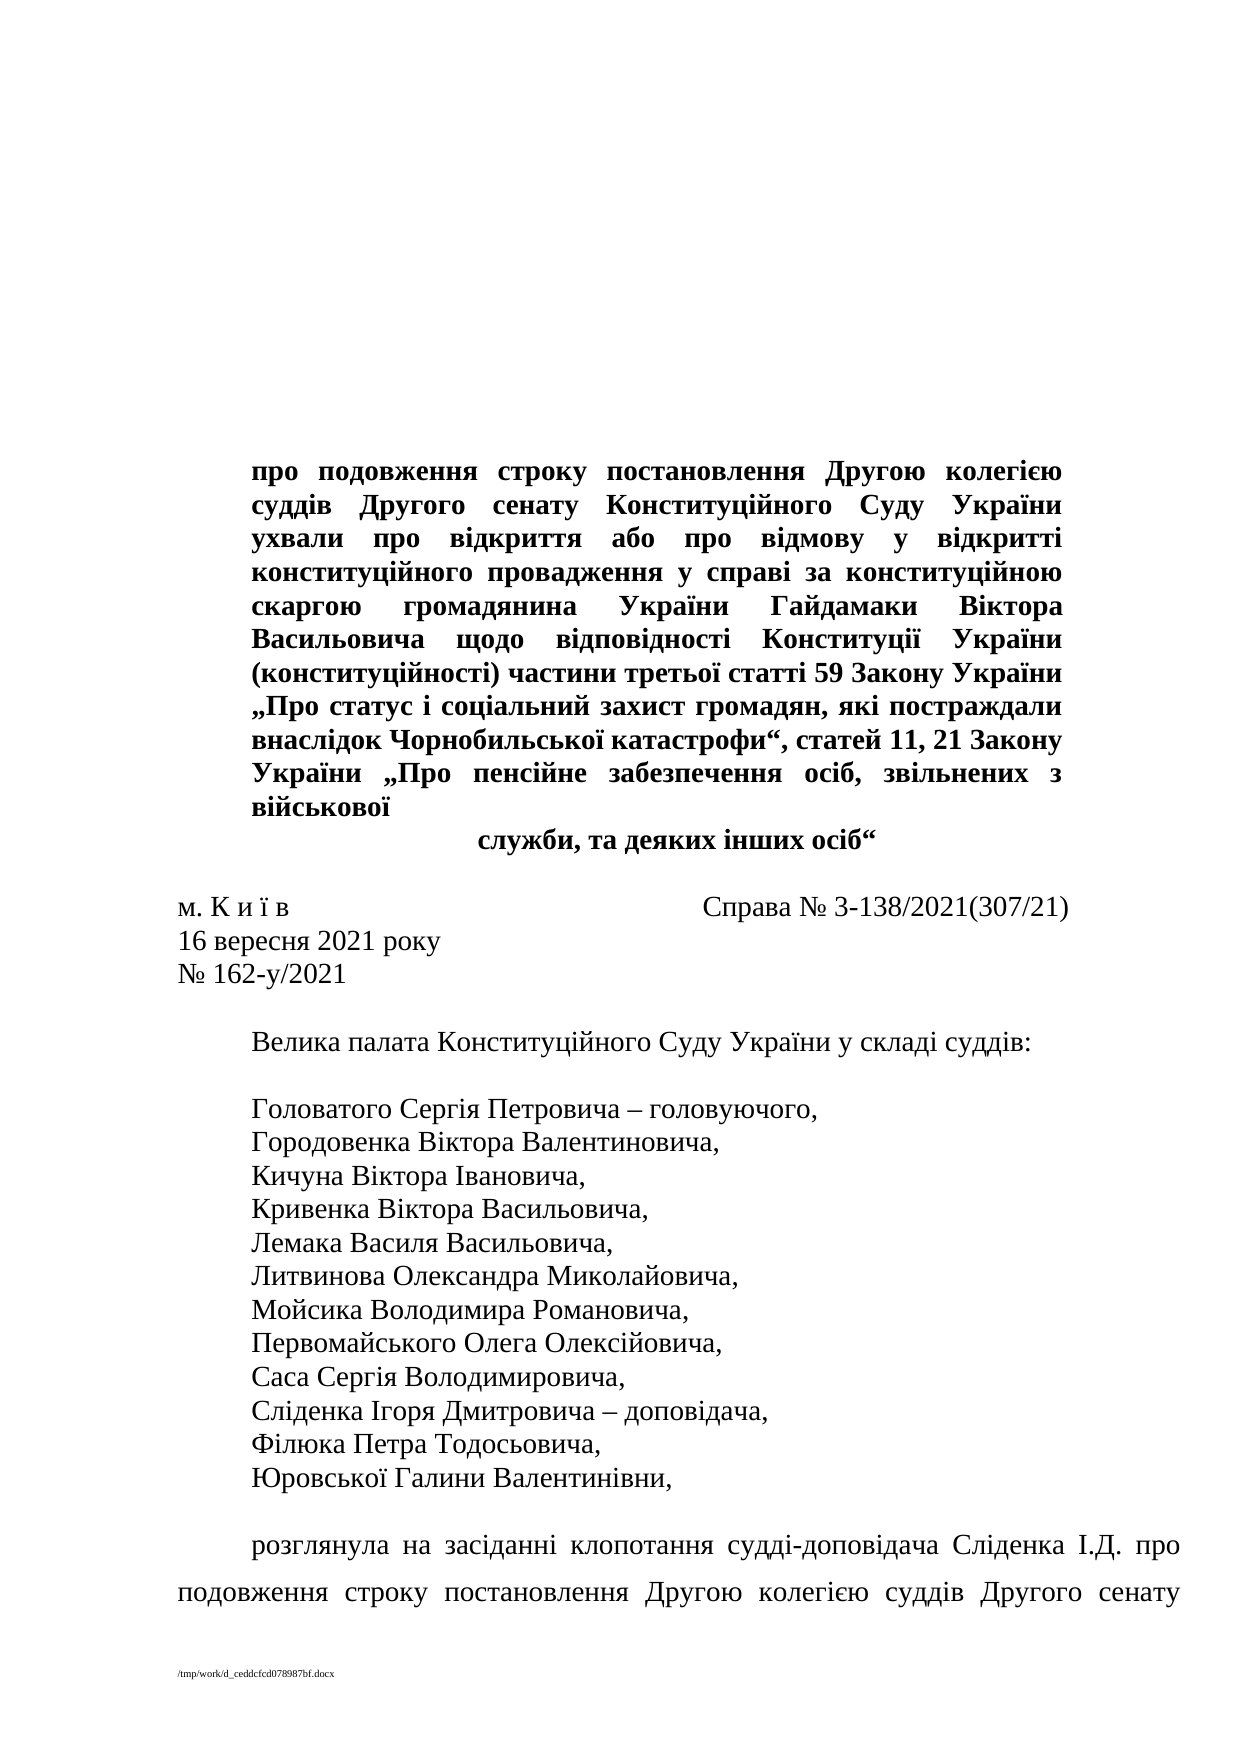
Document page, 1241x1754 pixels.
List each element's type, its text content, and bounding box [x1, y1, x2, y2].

text Сліденка Ігоря Дмитровича – доповідача, [177, 1393, 1181, 1426]
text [177, 1527, 1181, 1607]
text Мойсика Володимира Романовича, [177, 1292, 1181, 1326]
text № 162-у/2021 [177, 957, 1181, 990]
text Саса Сергія Володимировича, [177, 1359, 1181, 1393]
text Городовенка Віктора Валентиновича, [177, 1124, 1181, 1158]
text Юровської Галини Валентинівни, [177, 1460, 1181, 1493]
text 16 вересня 2021 року [177, 923, 1181, 957]
text Первомайського Олега Олексійовича, [177, 1326, 1181, 1359]
text Лемака Василя Васильовича, [177, 1225, 1181, 1258]
text Велика палата Конституційного Суду України у складі суддів: [177, 1024, 1181, 1057]
text Кривенка Віктора Васильовича, [177, 1191, 1181, 1225]
text Литвинова Олександра Миколайовича, [177, 1258, 1181, 1292]
text Кичуна Віктора Івановича, [177, 1158, 1181, 1191]
text Головатого Сергія Петровича – головуючого, [177, 1091, 1181, 1124]
text м. К и ї в Справа № 3-138/2021(307/21) [177, 889, 1181, 923]
text Філюка Петра Тодосьовича, [177, 1426, 1181, 1460]
text про подовження строку постановлення Другою колегією суддів Другого сенату Конституційного Суду України ухвали про відкриття або про відмову у відкритті конституційного провадження у справі за конституційною скаргою громадянина України Гайдамаки Віктора Васильовича щодо відповідності Конституції України (конституційності) частини третьої статті 59 Закону України „Про статус і соціальний захист громадян, які постраждали внаслідок Чорнобильської катастрофи“, статей 11, 21 Закону України „Про пенсійне забезпечення осіб, звільнених з військової служби, та деяких інших осіб“ [251, 453, 1063, 856]
